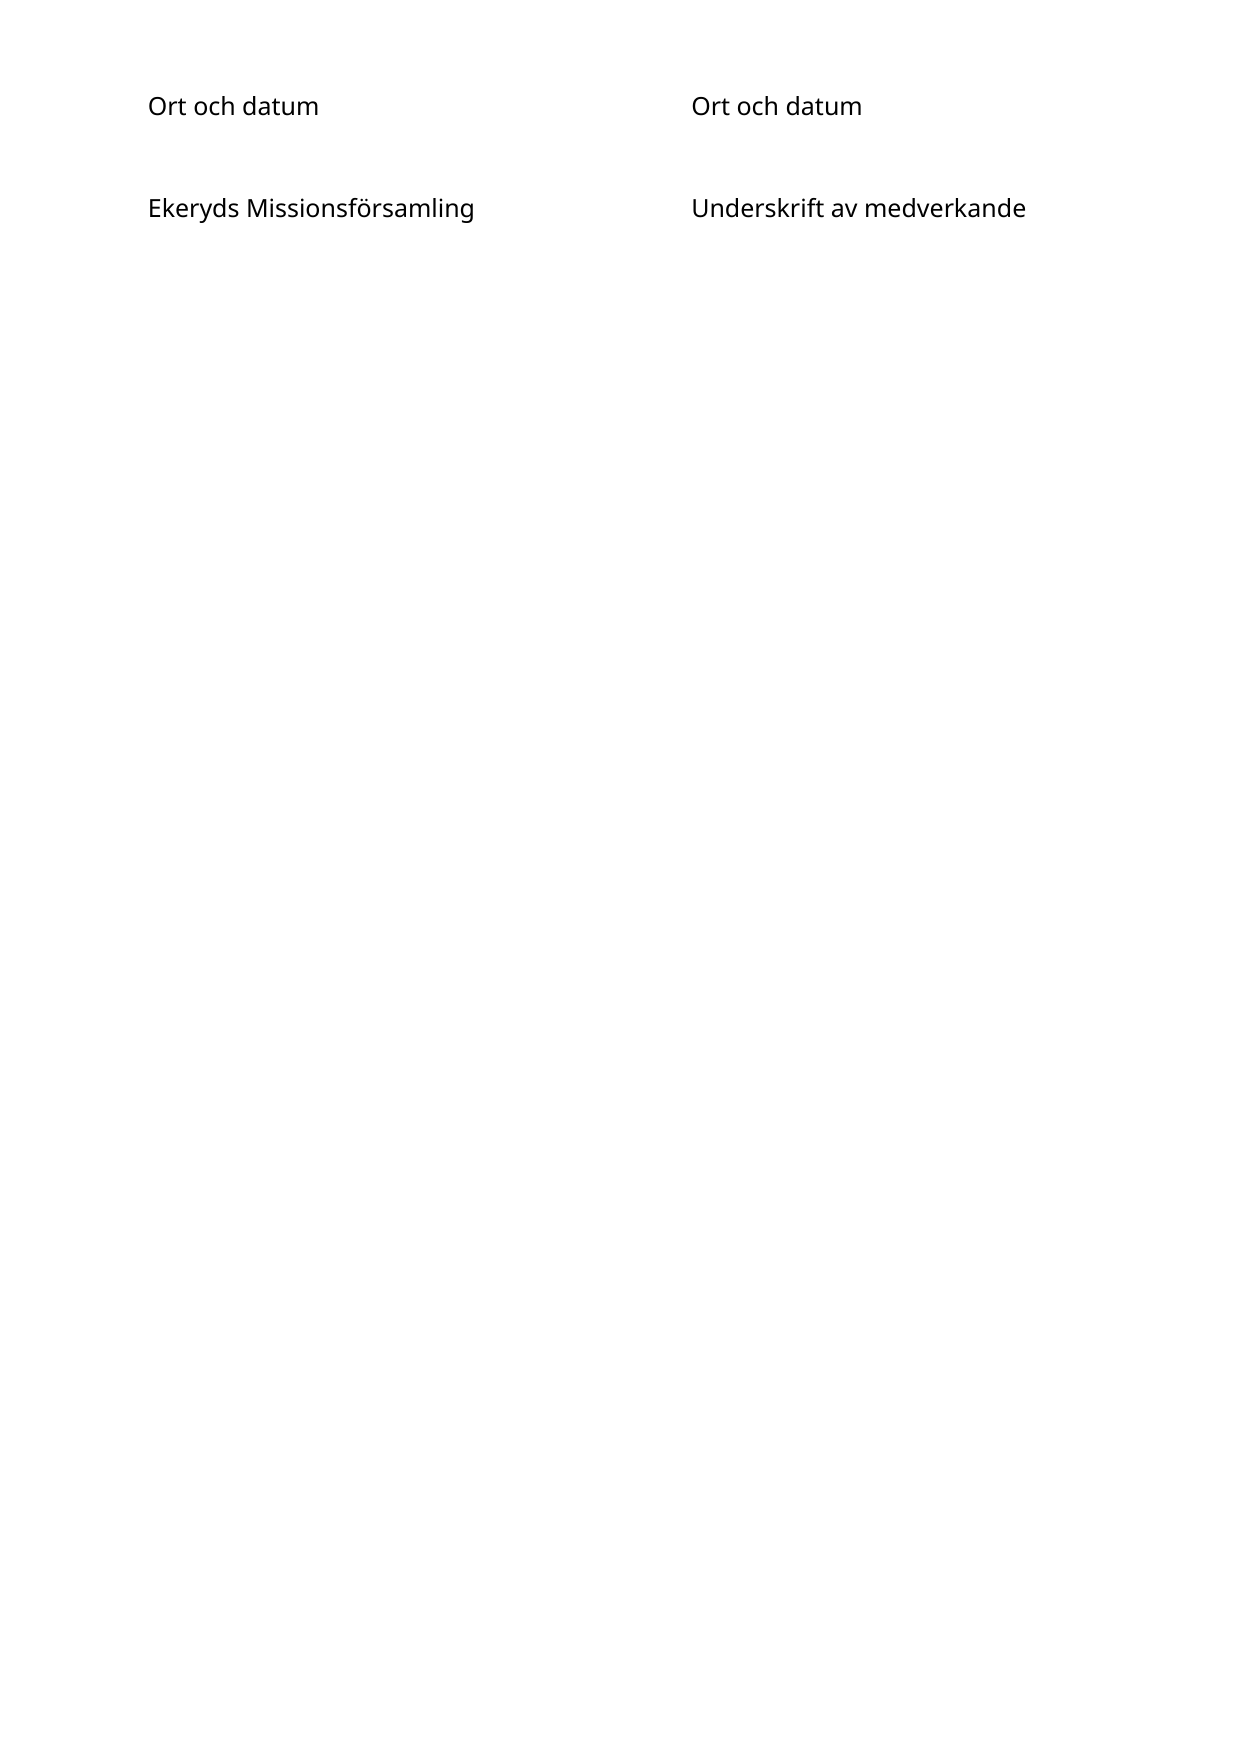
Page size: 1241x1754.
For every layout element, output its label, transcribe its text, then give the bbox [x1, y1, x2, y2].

text Ort och datum Ort och datum [148, 89, 1093, 123]
text Ekeryds Missionsförsamling Underskrift av medverkande [148, 191, 1093, 225]
